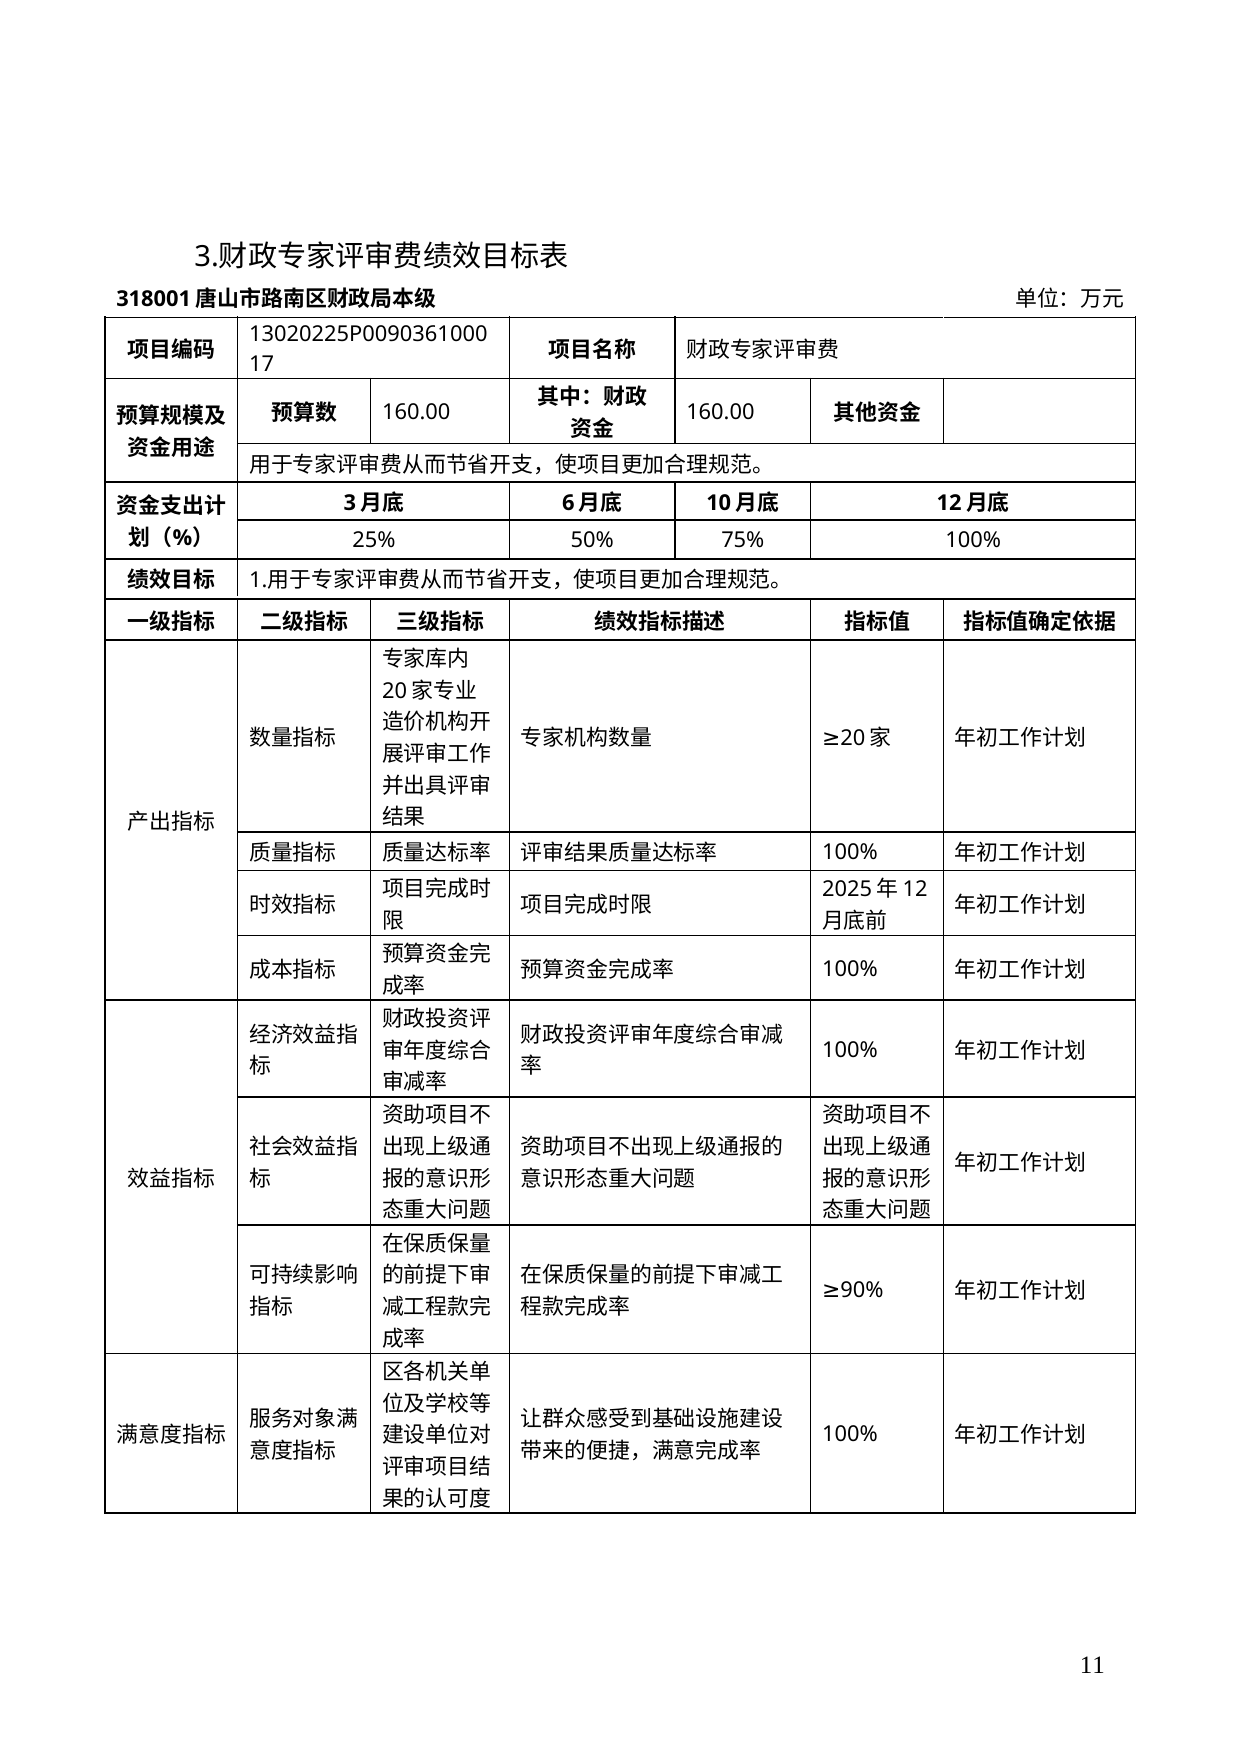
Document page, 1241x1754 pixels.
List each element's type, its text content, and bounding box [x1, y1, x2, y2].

table_cell 年初工作计划 [944, 871, 1135, 934]
table_cell 6月底 [510, 483, 674, 519]
table_cell 数量指标 [238, 641, 370, 831]
table_cell 质量指标 [238, 833, 370, 869]
table_cell 用于专家评审费从而节省开支，使项目更加合理规范。 [238, 444, 1135, 481]
table_cell 经济效益指标 [238, 1001, 370, 1096]
table_cell 3月底 [238, 483, 509, 519]
table_cell 年初工作计划 [944, 1226, 1135, 1352]
table_cell 在保质保量的前提下审减工程款完成率 [510, 1226, 810, 1352]
table_cell 专家机构数量 [510, 641, 810, 831]
table_cell ≥90% [811, 1226, 943, 1352]
table_cell 年初工作计划 [944, 1098, 1135, 1224]
table_cell 10月底 [676, 483, 810, 519]
table_cell 160.00 [676, 379, 810, 442]
table_cell 年初工作计划 [944, 1001, 1135, 1096]
table_cell 产出指标 [106, 641, 237, 999]
table_cell 100% [811, 521, 1135, 558]
table_cell 资金支出计划（%） [106, 483, 237, 558]
table_cell 资助项目不出现上级通报的意识形态重大问题 [510, 1098, 810, 1224]
table_cell 预算数 [238, 379, 370, 442]
table_cell 1.用于专家评审费从而节省开支，使项目更加合理规范。 [238, 560, 1135, 596]
text 3.财政专家评审费绩效目标表 [136, 235, 1104, 275]
table_cell 资助项目不出现上级通报的意识形态重大问题 [371, 1098, 509, 1224]
table_cell 财政投资评审年度综合审减率 [510, 1001, 810, 1096]
table_cell 年初工作计划 [944, 1354, 1135, 1512]
table_cell 项目编码 [106, 318, 237, 378]
table_cell 项目名称 [510, 318, 674, 378]
table_cell 在保质保量的前提下审减工程款完成率 [371, 1226, 509, 1352]
table_header 一级指标 [106, 600, 237, 639]
table_cell 项目完成时限 [510, 871, 810, 934]
table_cell 服务对象满意度指标 [238, 1354, 370, 1512]
table_header 三级指标 [371, 600, 509, 639]
table_cell 专家库内20家专业造价机构开展评审工作并出具评审结果 [371, 641, 509, 831]
table_cell 预算资金完成率 [510, 936, 810, 999]
table_cell 年初工作计划 [944, 936, 1135, 999]
table_cell 年初工作计划 [944, 833, 1135, 869]
table_cell 社会效益指标 [238, 1098, 370, 1224]
table_cell 其中：财政 资金 [510, 379, 674, 442]
table_cell 25% [238, 521, 509, 558]
table_cell 100% [811, 833, 943, 869]
table_cell 预算规模及资金用途 [106, 379, 237, 481]
table_cell 绩效目标 [106, 560, 237, 596]
table_cell 其他资金 [811, 379, 943, 442]
table_header 指标值 [811, 600, 943, 639]
table_cell 财政投资评审年度综合审减率 [371, 1001, 509, 1096]
table_cell 区各机关单位及学校等建设单位对评审项目结果的认可度 [371, 1354, 509, 1512]
table_cell ≥20家 [811, 641, 943, 831]
table_cell 时效指标 [238, 871, 370, 934]
table_header 指标值确定依据 [944, 600, 1135, 639]
table_cell 质量达标率 [371, 833, 509, 869]
table_cell 2025年12月底前 [811, 871, 943, 934]
table_cell 效益指标 [106, 1001, 237, 1352]
table_cell 100% [811, 936, 943, 999]
table_cell [944, 379, 1135, 442]
table_cell 13020225P009036100017 [238, 318, 509, 378]
table_cell 财政专家评审费 [676, 318, 1135, 378]
table_cell 预算资金完成率 [371, 936, 509, 999]
table_cell 满意度指标 [106, 1354, 237, 1512]
table_cell 75% [676, 521, 810, 558]
table_cell 12月底 [811, 483, 1135, 519]
table_cell 让群众感受到基础设施建设带来的便捷，满意完成率 [510, 1354, 810, 1512]
table_cell 160.00 [371, 379, 509, 442]
table_cell 项目完成时限 [371, 871, 509, 934]
table_header 二级指标 [238, 600, 370, 639]
table_cell 100% [811, 1354, 943, 1512]
table_cell 评审结果质量达标率 [510, 833, 810, 869]
table_cell 50% [510, 521, 674, 558]
table_cell 年初工作计划 [944, 641, 1135, 831]
table_cell 100% [811, 1001, 943, 1096]
table_header 绩效指标描述 [510, 600, 810, 639]
table_cell 资助项目不出现上级通报的意识形态重大问题 [811, 1098, 943, 1224]
table_header 单位：万元 [944, 277, 1135, 316]
table_cell 成本指标 [238, 936, 370, 999]
table_header 318001唐山市路南区财政局本级 [106, 277, 943, 316]
table_cell 可持续影响指标 [238, 1226, 370, 1352]
